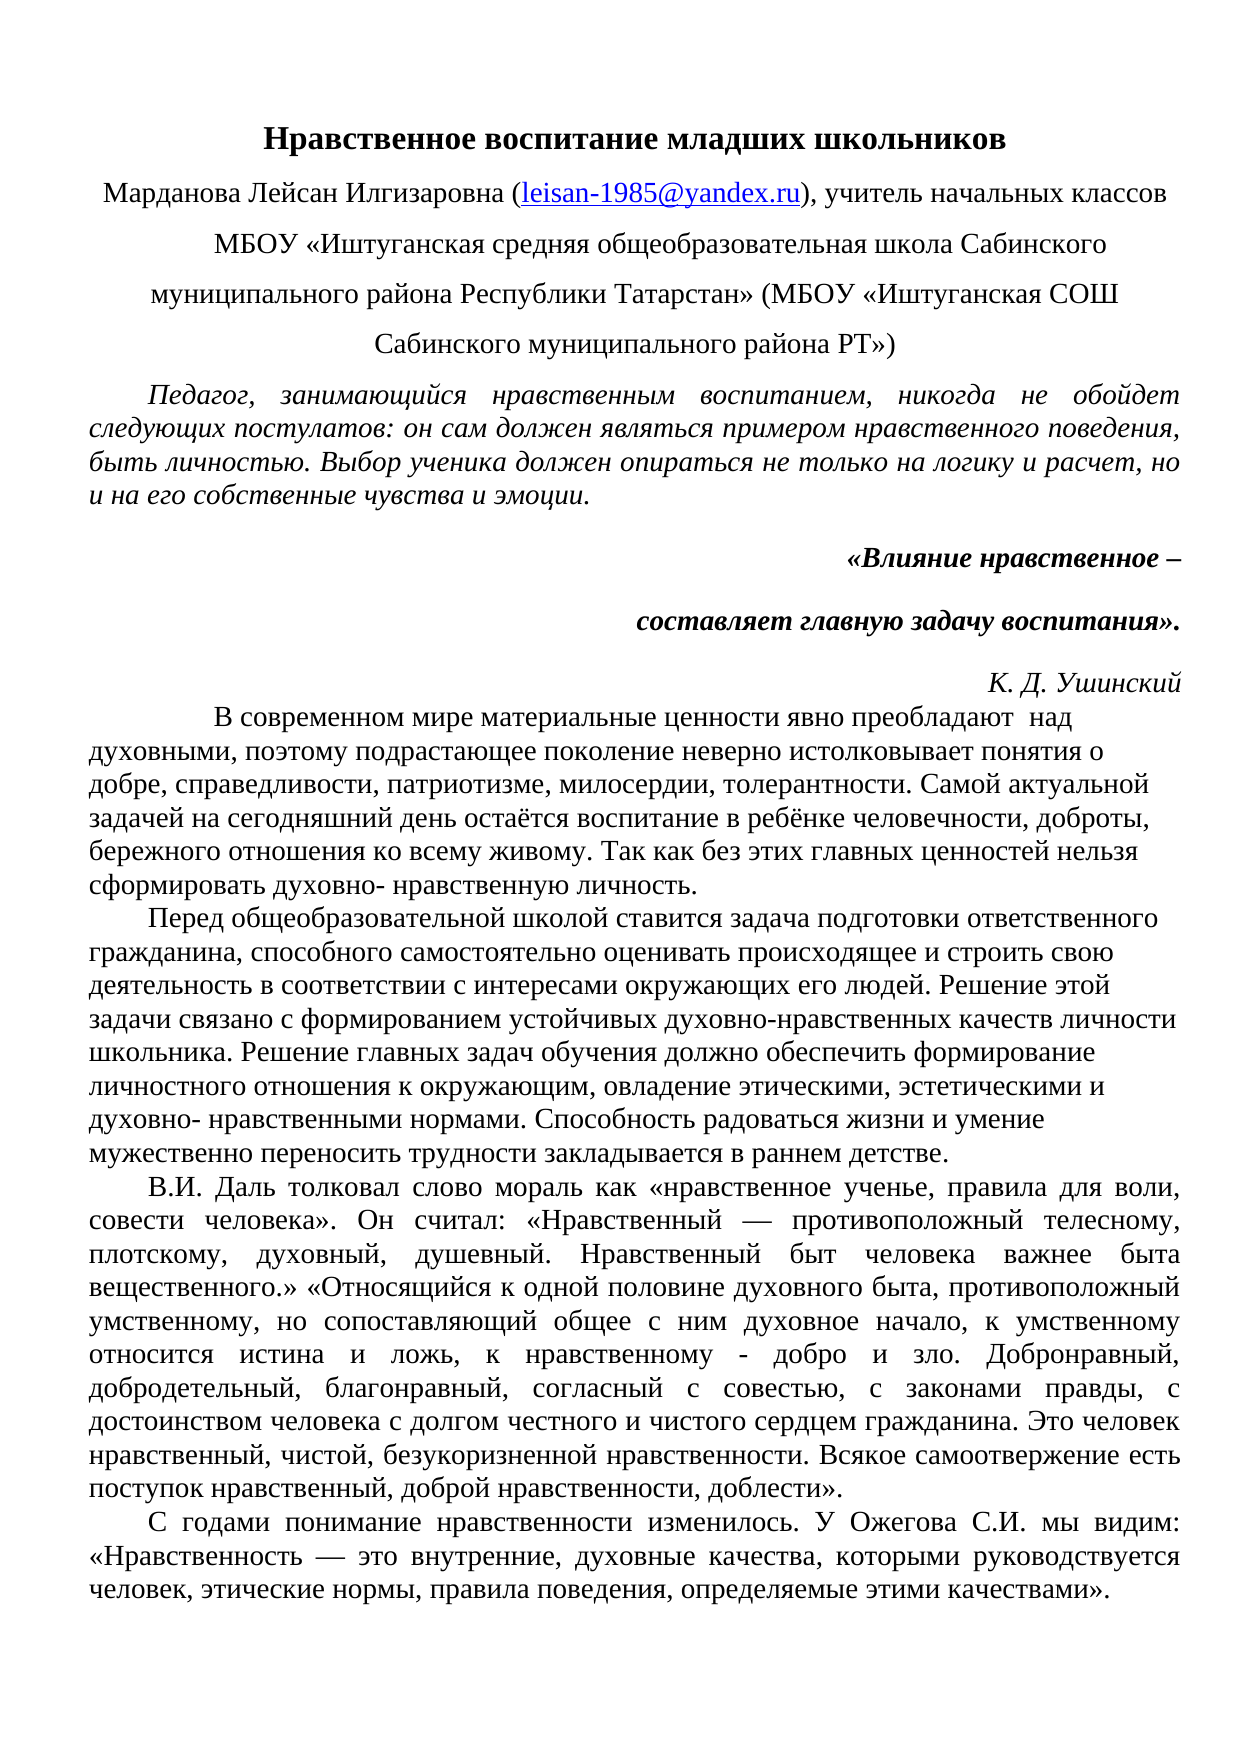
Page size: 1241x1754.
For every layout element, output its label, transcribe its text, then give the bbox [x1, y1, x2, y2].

text К. Д. Ушинский [89, 666, 1181, 699]
text Марданова Лейсан Илгизаровна (leisan-1985@yandex.ru), учитель начальных классов [89, 176, 1181, 209]
text В.И. Даль толковал слово мораль как «нравственное ученье, правила для воли, совести человека». Он считал: «Нравственный — противоположный телесному, плотскому, духовный, душевный. Нравственный быт человека важнее быта вещественного.» «Относящийся к одной половине духовного быта, противоположный умственному, но сопоставляющий общее с ним духовное начало, к умственному относится истина и ложь, к нравственному - добро и зло. Добронравный, добродетельный, благонравный, согласный с совестью, с законами правды, с достоинством человека с долгом честного и чистого сердцем гражданина. Это человек нравственный, чистой, безукоризненной нравственности. Всякое самоотвержение есть поступок нравственный, доброй нравственности, доблести». [89, 1169, 1181, 1504]
text Педагог, занимающийся нравственным воспитанием, никогда не обойдет следующих постулатов: он сам должен являться примером нравственного поведения, быть личностью. Выбор ученика должен опираться не только на логику и расчет, но и на его собственные чувства и эмоции. [89, 377, 1181, 511]
text Нравственное воспитание младших школьников [89, 118, 1181, 156]
text Перед общеобразовательной школой ставится задача подготовки ответственного гражданина, способного самостоятельно оценивать происходящее и строить свою деятельность в соответствии с интересами окружающих его людей. Решение этой задачи связано с формированием устойчивых духовно-нравственных качеств личности школьника. Решение главных задач обучения должно обеспечить формирование личностного отношения к окружающим, овладение этическими, эстетическими и духовно- нравственными нормами. Способность радоваться жизни и умение мужественно переносить трудности закладывается в раннем детстве. [89, 900, 1181, 1169]
text С годами понимание нравственности изменилось. У Ожегова С.И. мы видим: «Нравственность — это внутренние, духовные качества, которыми руководствуется человек, этические нормы, правила поведения, определяемые этими качествами». [89, 1504, 1181, 1605]
text В современном мире материальные ценности явно преобладают над духовными, поэтому подрастающее поколение неверно истолковывает понятия о добре, справедливости, патриотизме, милосердии, толерантности. Самой актуальной задачей на сегодняшний день остаётся воспитание в ребёнке человечности, доброты, бережного отношения ко всему живому. Так как без этих главных ценностей нельзя сформировать духовно- нравственную личность. [89, 699, 1181, 900]
text «Влияние нравственное – [89, 540, 1181, 574]
text МБОУ «Иштуганская средняя общеобразовательная школа Сабинского муниципального района Республики Татарстан» (МБОУ «Иштуганская СОШ Сабинского муниципального района РТ») [89, 226, 1181, 360]
text составляет главную задачу воспитания». [89, 603, 1181, 636]
